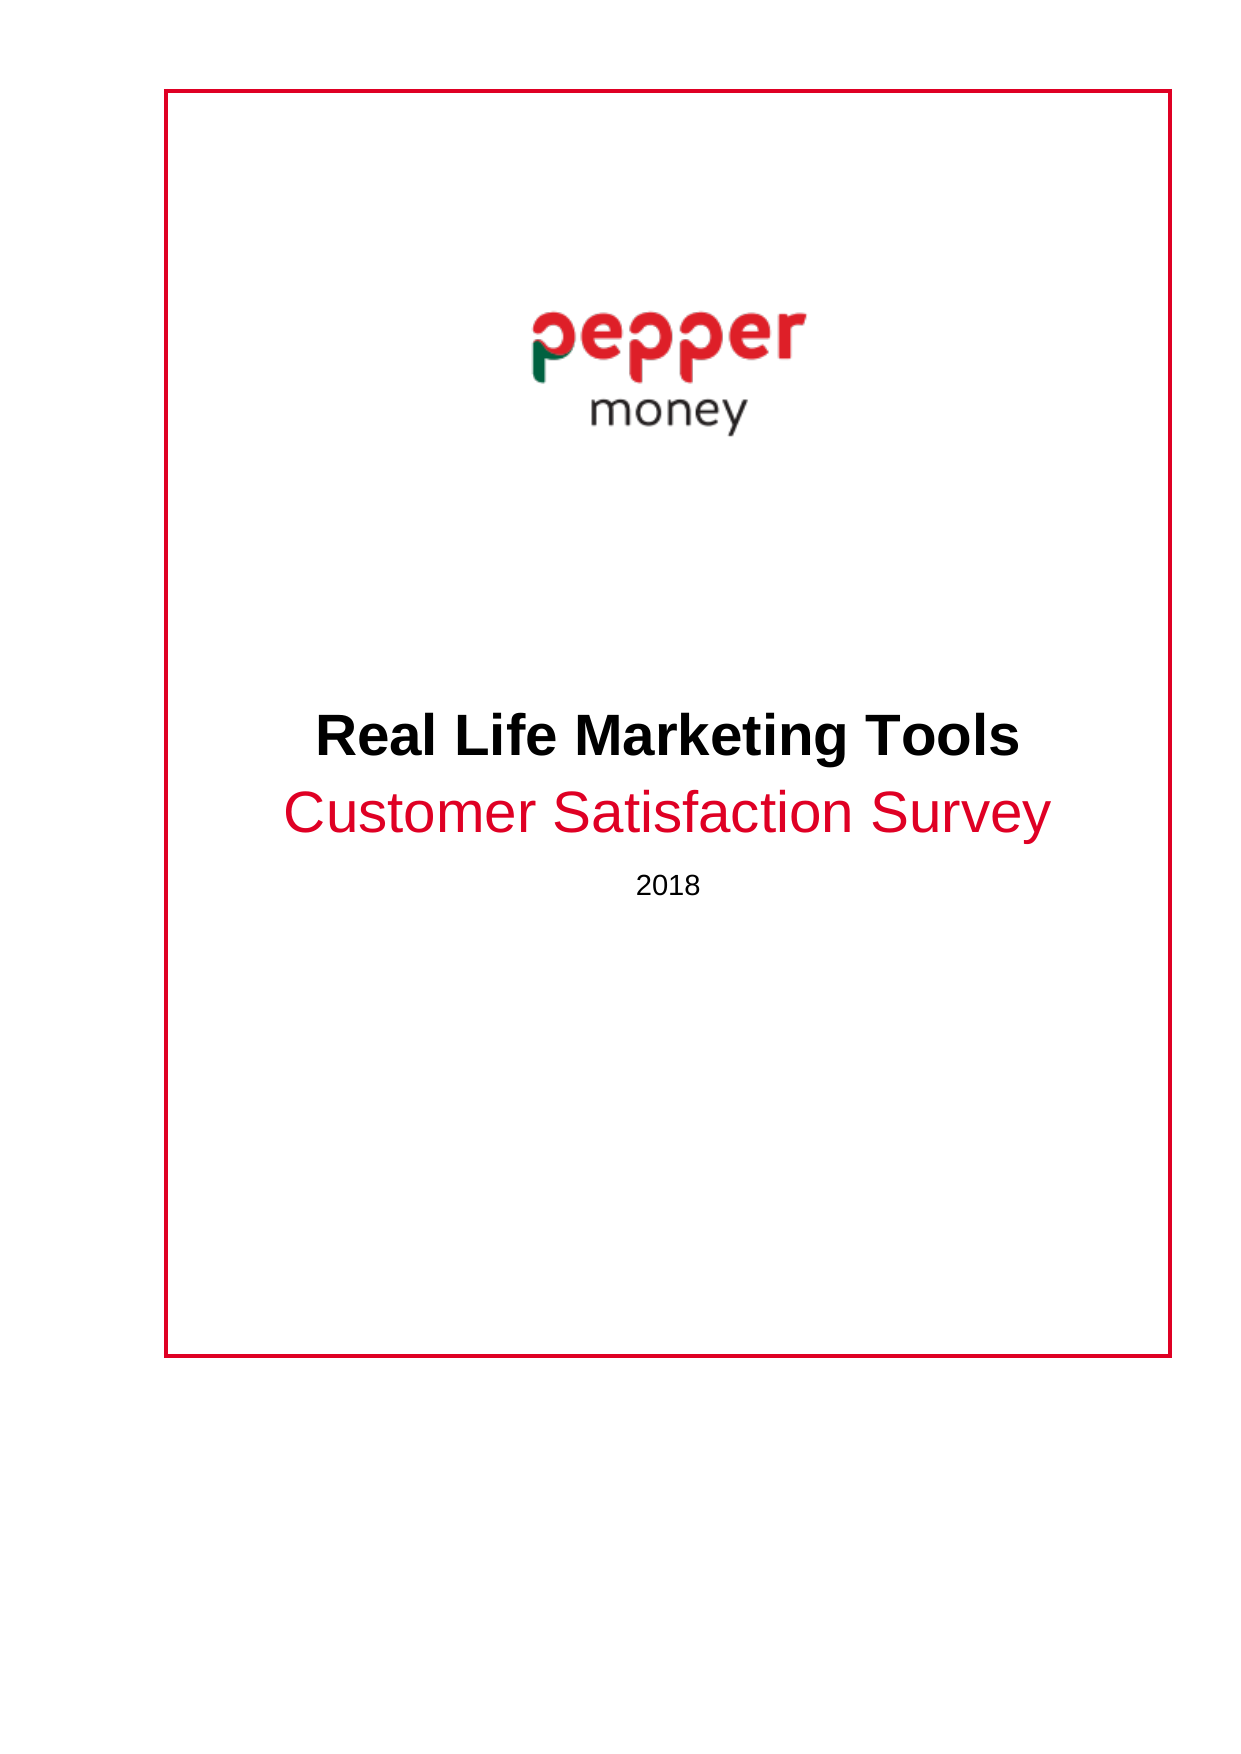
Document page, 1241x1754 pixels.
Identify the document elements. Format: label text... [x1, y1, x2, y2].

table_header Real Life Marketing Tools Customer Satisfaction Survey 2018 [168, 93, 1168, 1354]
